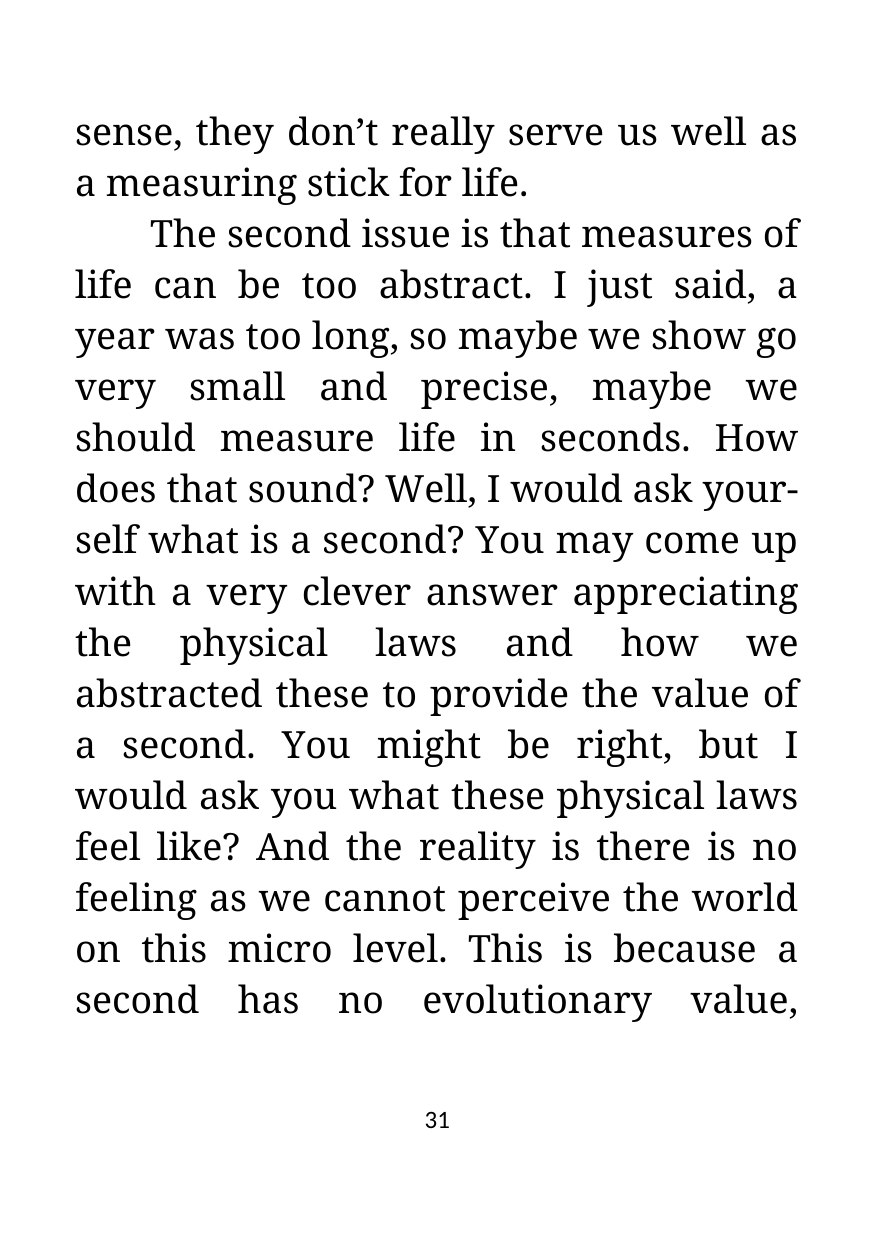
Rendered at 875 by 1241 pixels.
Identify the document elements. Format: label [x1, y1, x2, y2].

text [75, 106, 799, 208]
text [75, 208, 799, 1024]
